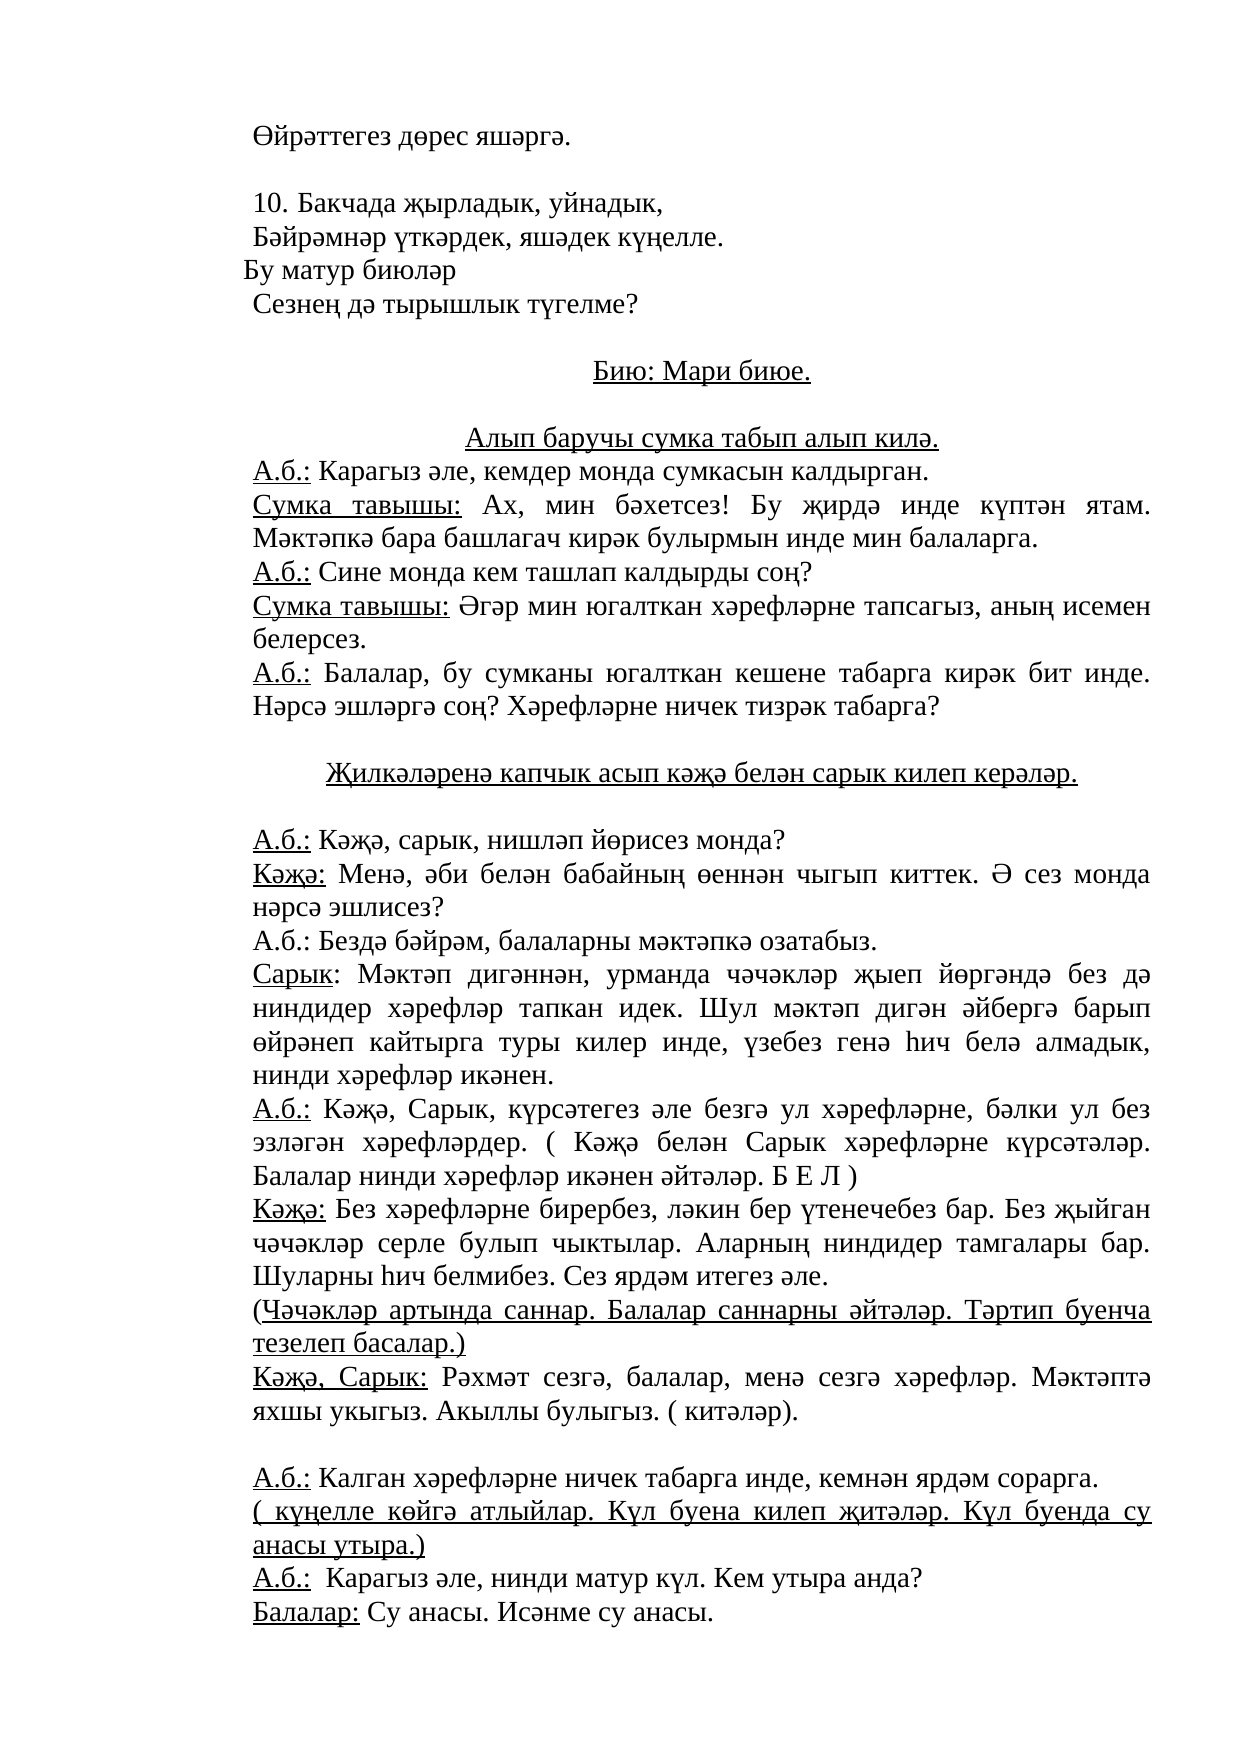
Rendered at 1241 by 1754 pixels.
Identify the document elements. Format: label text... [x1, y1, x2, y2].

list Бию: Мари биюе. [252, 353, 1152, 386]
list А.б.: Балалар, бу сумканы югалткан кешене табарга кирәк бит инде. Нәрсә эшләргә соң? Хәрефләрне ничек тизрәк табарга? [252, 655, 1152, 722]
list Бәйрәмнәр үткәрдек, яшәдек күңелле. [252, 219, 1152, 252]
list Кәҗә, Сарык: Рәхмәт сезгә, балалар, менә сезгә хәрефләр. Мәктәптә яхшы укыгыз. Акыллы булыгыз. ( китәләр). [252, 1359, 1152, 1426]
text Бу матур биюләр [177, 252, 1152, 286]
list Сезнең дә тырышлык түгелме? [252, 286, 1152, 319]
list А.б.: Карагыз әле, нинди матур күл. Кем утыра анда? [252, 1560, 1152, 1594]
list Кәҗә: Менә, әби белән бабайның өеннән чыгып киттек. Ә сез монда нәрсә эшлисез? [252, 856, 1152, 923]
list ( күңелле көйгә атлыйлар. Күл буена килеп җитәләр. Күл буенда су анасы утыра.) [252, 1523, 1152, 1560]
list А.б.: Кәҗә, Сарык, күрсәтегез әле безгә ул хәрефләрне, бәлки ул без эзләгән хәрефләрдер. ( Кәҗә белән Сарык хәрефләрне күрсәтәләр. Балалар нинди хәрефләр икәнен әйтәләр. Б Е Л ) [252, 1091, 1152, 1191]
list Сумка тавышы: Әгәр мин югалткан хәрефләрне тапсагыз, аның исемен белерсез. [252, 588, 1152, 655]
list ( күңелле көйгә атлыйлар. Күл буена килеп җитәләр. Күл буенда су анасы утыра.) [252, 1493, 1152, 1522]
list А.б.: Калган хәрефләрне ничек табарга инде, кемнән ярдәм сорарга. [252, 1460, 1152, 1493]
list Сарык: Мәктәп дигәннән, урманда чәчәкләр җыеп йөргәндә без дә ниндидер хәрефләр тапкан идек. Шул мәктәп дигән әйбергә барып өйрәнеп кайтырга туры килер инде, үзебез генә һич белә алмадык, нинди хәрефләр икәнен. [252, 957, 1152, 1091]
list Өйрәттегез дөрес яшәргә. [252, 118, 1152, 152]
list Сумка тавышы: Ах, мин бәхетсез! Бу җирдә инде күптән ятам. Мәктәпкә бара башлагач кирәк булырмын инде мин балаларга. [252, 487, 1152, 554]
list А.б.: Сине монда кем ташлап калдырды соң? [252, 554, 1152, 588]
list А.б.: Карагыз әле, кемдер монда сумкасын калдырган. [252, 453, 1152, 487]
list (Чәчәкләр артында саннар. Балалар саннарны әйтәләр. Тәртип буенча тезелеп басалар.) [252, 1292, 1152, 1359]
list А.б.: Бездә бәйрәм, балаларны мәктәпкә озатабыз. [252, 923, 1152, 957]
list Балалар: Су анасы. Исәнме су анасы. [252, 1594, 1152, 1627]
list Кәҗә: Без хәрефләрне бирербез, ләкин бер үтенечебез бар. Без җыйган чәчәкләр серле булып чыктылар. Аларның ниндидер тамгалары бар. Шуларны һич белмибез. Сез ярдәм итегез әле. [252, 1191, 1152, 1292]
list А.б.: Кәҗә, сарык, нишләп йөрисез монда? [252, 822, 1152, 856]
list Алып баручы сумка табып алып килә. [252, 420, 1152, 453]
list Бакчада җырладык, уйнадык, [252, 185, 1152, 219]
list Җилкәләренә капчык асып кәҗә белән сарык килеп керәләр. [252, 755, 1152, 789]
